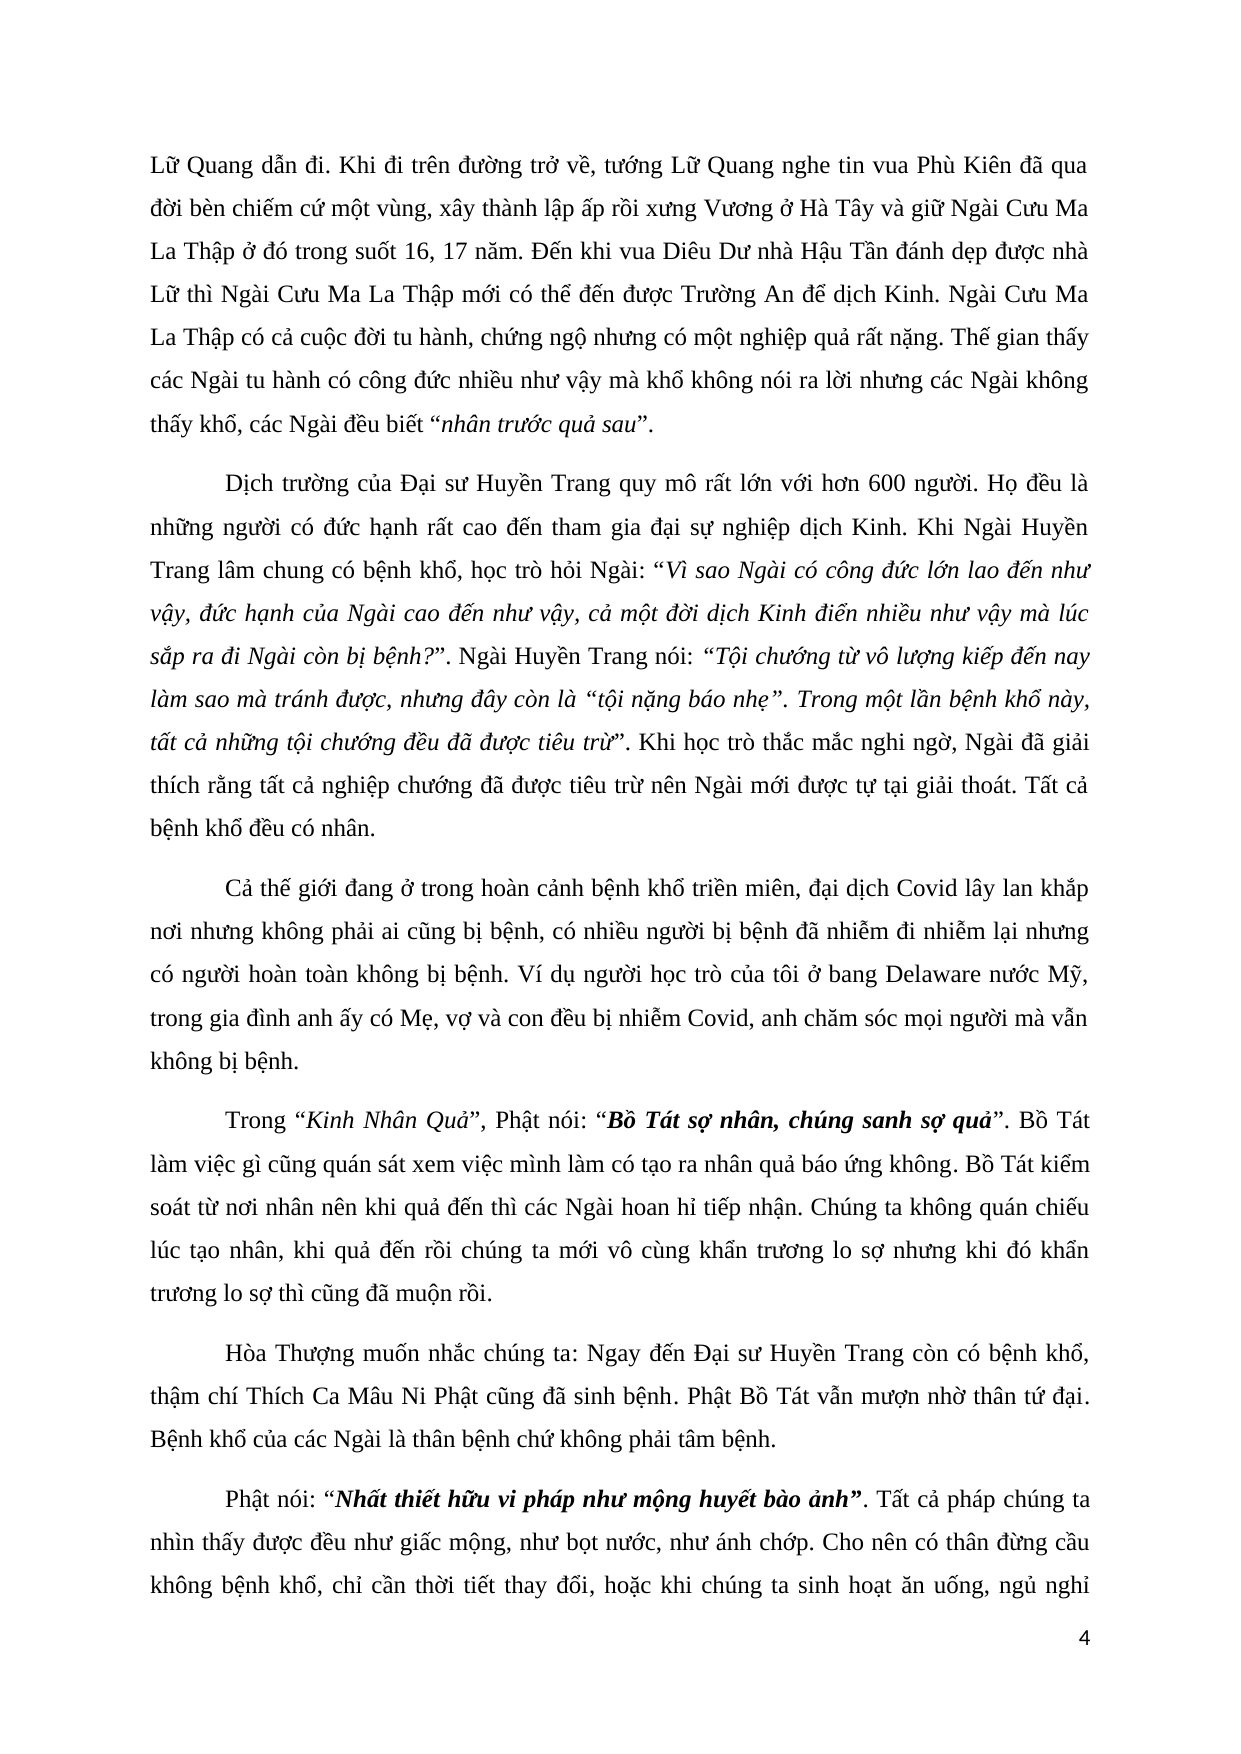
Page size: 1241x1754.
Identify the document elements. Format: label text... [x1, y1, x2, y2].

text Hòa Thượng muốn nhắc chúng ta: Ngay đến Đại sư Huyền Trang còn có bệnh khổ, thậm chí Thích Ca Mâu Ni Phật cũng đã sinh bệnh. Phật Bồ Tát vẫn mượn nhờ thân tứ đại. Bệnh khổ của các Ngài là thân bệnh chứ không phải tâm bệnh. [150, 1338, 1090, 1453]
text Dịch trường của Đại sư Huyền Trang quy mô rất lớn với hơn 600 người. Họ đều là những người có đức hạnh rất cao đến tham gia đại sự nghiệp dịch Kinh. Khi Ngài Huyền Trang lâm chung có bệnh khổ, học trò hỏi Ngài: “Vì sao Ngài có công đức lớn lao đến như vậy, đức hạnh của Ngài cao đến như vậy, cả một đời dịch Kinh điển nhiều như vậy mà lúc sắp ra đi Ngài còn bị bệnh?”. Ngài Huyền Trang nói: “Tội chướng từ vô lượng kiếp đến nay làm sao mà tránh được, nhưng đây còn là “tội nặng báo nhẹ”. Trong một lần bệnh khổ này, tất cả những tội chướng đều đã được tiêu trừ”. Khi học trò thắc mắc nghi ngờ, Ngài đã giải thích rằng tất cả nghiệp chướng đã được tiêu trừ nên Ngài mới được tự tại giải thoát. Tất cả bệnh khổ đều có nhân. [150, 468, 1090, 842]
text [150, 1484, 1090, 1599]
text Trong “Kinh Nhân Quả”, Phật nói: “Bồ Tát sợ nhân, chúng sanh sợ quả”. Bồ Tát làm việc gì cũng quán sát xem việc mình làm có tạo ra nhân quả báo ứng không. Bồ Tát kiểm soát từ nơi nhân nên khi quả đến thì các Ngài hoan hỉ tiếp nhận. Chúng ta không quán chiếu lúc tạo nhân, khi quả đến rồi chúng ta mới vô cùng khẩn trương lo sợ nhưng khi đó khẩn trương lo sợ thì cũng đã muộn rồi. [150, 1106, 1090, 1307]
text Cả thế giới đang ở trong hoàn cảnh bệnh khổ triền miên, đại dịch Covid lây lan khắp nơi nhưng không phải ai cũng bị bệnh, có nhiều người bị bệnh đã nhiễm đi nhiễm lại nhưng có người hoàn toàn không bị bệnh. Ví dụ người học trò của tôi ở bang Delaware nước Mỹ, trong gia đình anh ấy có Mẹ, vợ và con đều bị nhiễm Covid, anh chăm sóc mọi người mà vẫn không bị bệnh. [150, 873, 1090, 1074]
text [150, 150, 1090, 437]
